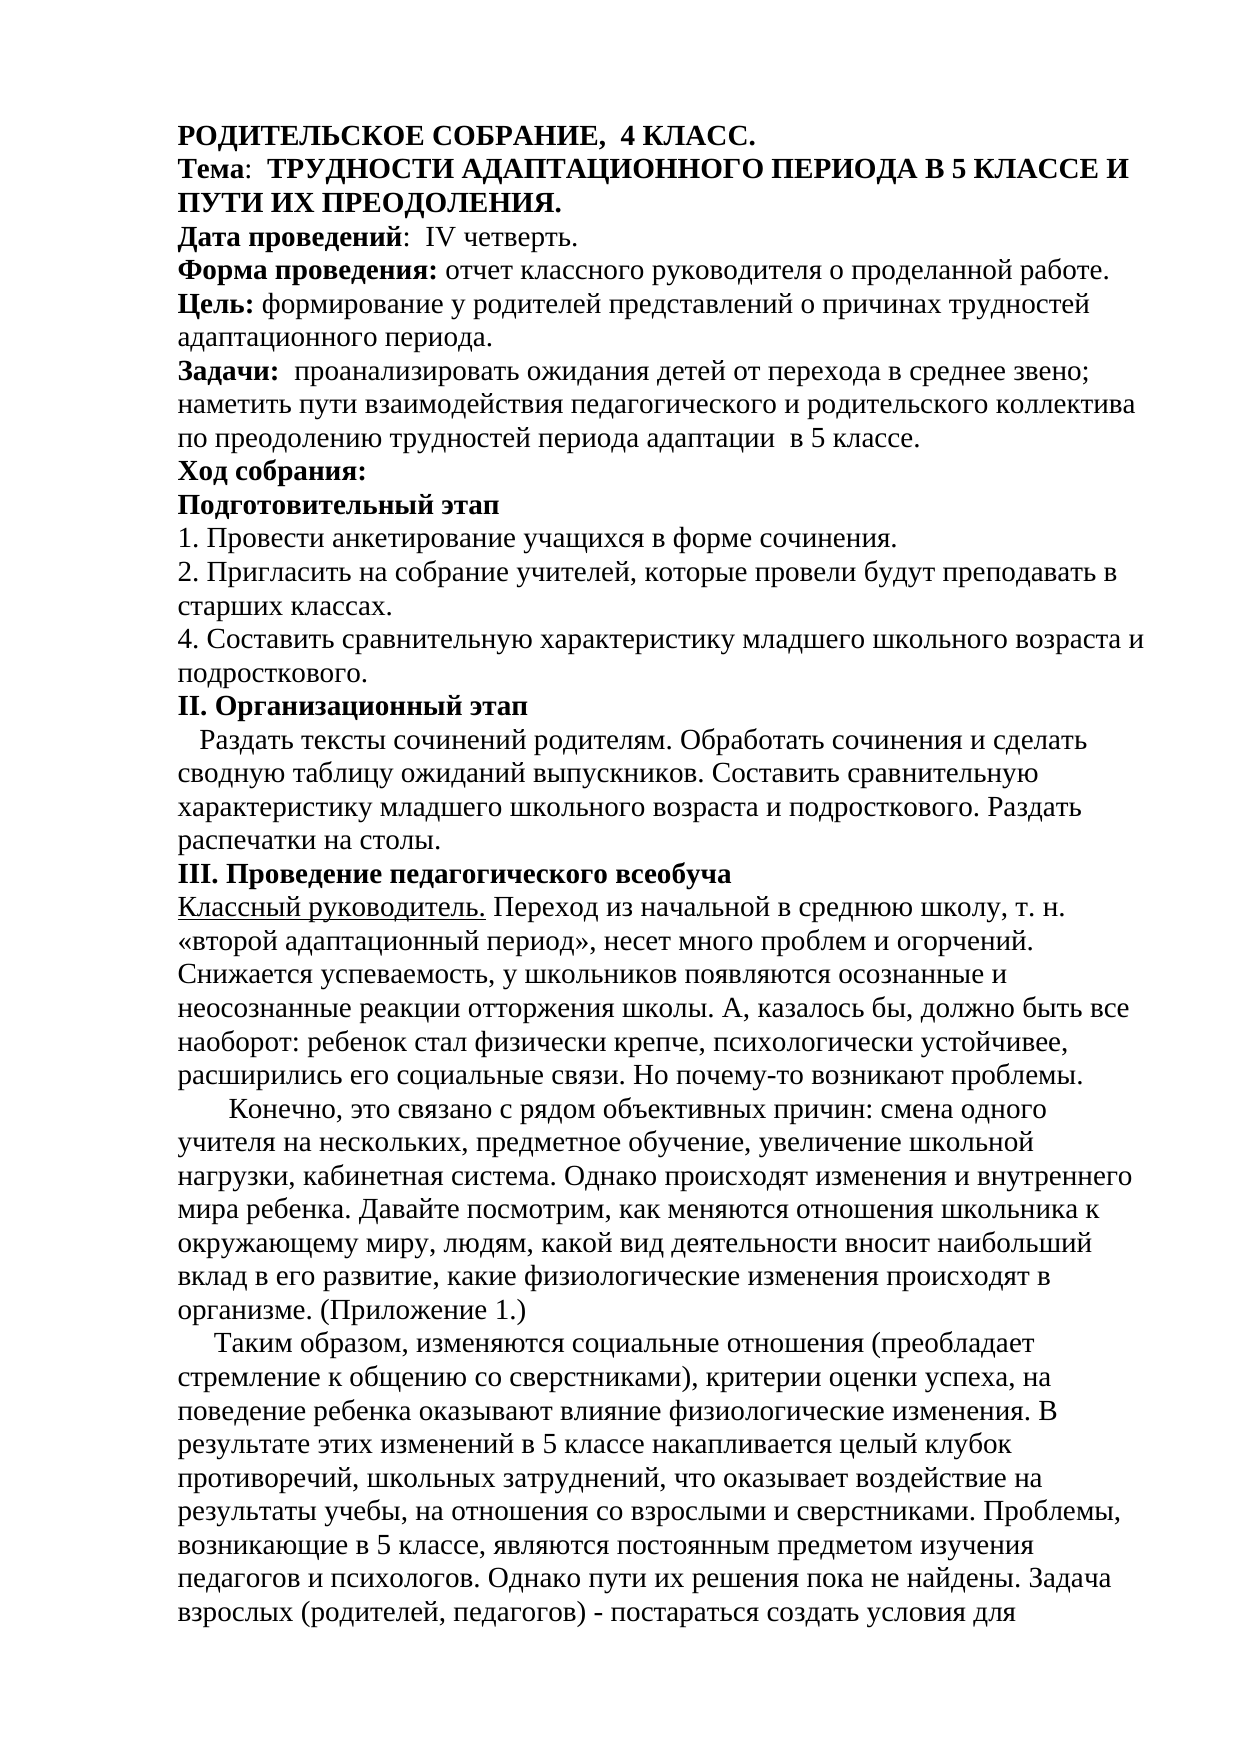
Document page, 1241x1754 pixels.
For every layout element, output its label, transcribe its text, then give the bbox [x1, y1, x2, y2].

text 4. Составить сравнительную характеристику младшего школьного возраста и подросткового. [177, 621, 1152, 688]
text 1. Провести анкетирование учащихся в форме сочинения. [177, 521, 1152, 554]
text III. Проведение педагогического всеобуча [177, 856, 1152, 889]
text Подготовительный этап [177, 487, 1152, 521]
text Цель: формирование у родителей представлений о причинах трудностей адаптационного периода. [177, 286, 1152, 353]
text 2. Пригласить на собрание учителей, которые провели будут преподавать в старших классах. [177, 554, 1152, 621]
text Форма проведения: отчет классного руководителя о проделанной работе. [177, 252, 1152, 286]
text Ход собрания: [177, 453, 1152, 487]
text Классный руководитель. Переход из начальной в среднюю школу, т. н. «второй адаптационный период», несет много проблем и огорчений. Снижается успеваемость, у школьников появляются осознанные и неосознанные реакции отторжения школы. А, казалось бы, должно быть все наоборот: ребенок стал физически крепче, психологически устойчивее, расширились его социальные связи. Но почему-то возникают проблемы. [177, 889, 1152, 1091]
text Задачи: проанализировать ожидания детей от перехода в среднее звено; наметить пути взаимодействия педагогического и родительского коллектива по преодолению трудностей периода адаптации в 5 классе. [177, 353, 1152, 453]
text РОДИТЕЛЬСКОЕ СОБРАНИЕ, 4 КЛАСС. [177, 118, 1152, 152]
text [177, 1326, 1152, 1627]
text Тема: ТРУДНОСТИ АДАПТАЦИОННОГО ПЕРИОДА В 5 КЛАССЕ И ПУТИ ИХ ПРЕОДОЛЕНИЯ. [177, 152, 1152, 219]
text Конечно, это связано с рядом объективных причин: смена одного учителя на нескольких, предметное обучение, увеличение школьной нагрузки, кабинетная система. Однако происходят изменения и внутреннего мира ребенка. Давайте посмотрим, как меняются отношения школьника к окружающему миру, людям, какой вид деятельности вносит наибольший вклад в его развитие, какие физиологические изменения происходят в организме. (Приложение 1.) [177, 1091, 1152, 1326]
text II. Организационный этап [177, 688, 1152, 722]
text Раздать тексты сочинений родителям. Обработать сочинения и сделать сводную таблицу ожиданий выпускников. Составить сравнительную характеристику младшего школьного возраста и подросткового. Раздать распечатки на столы. [177, 722, 1152, 856]
text Дата проведений: IV четверть. [177, 219, 1152, 252]
